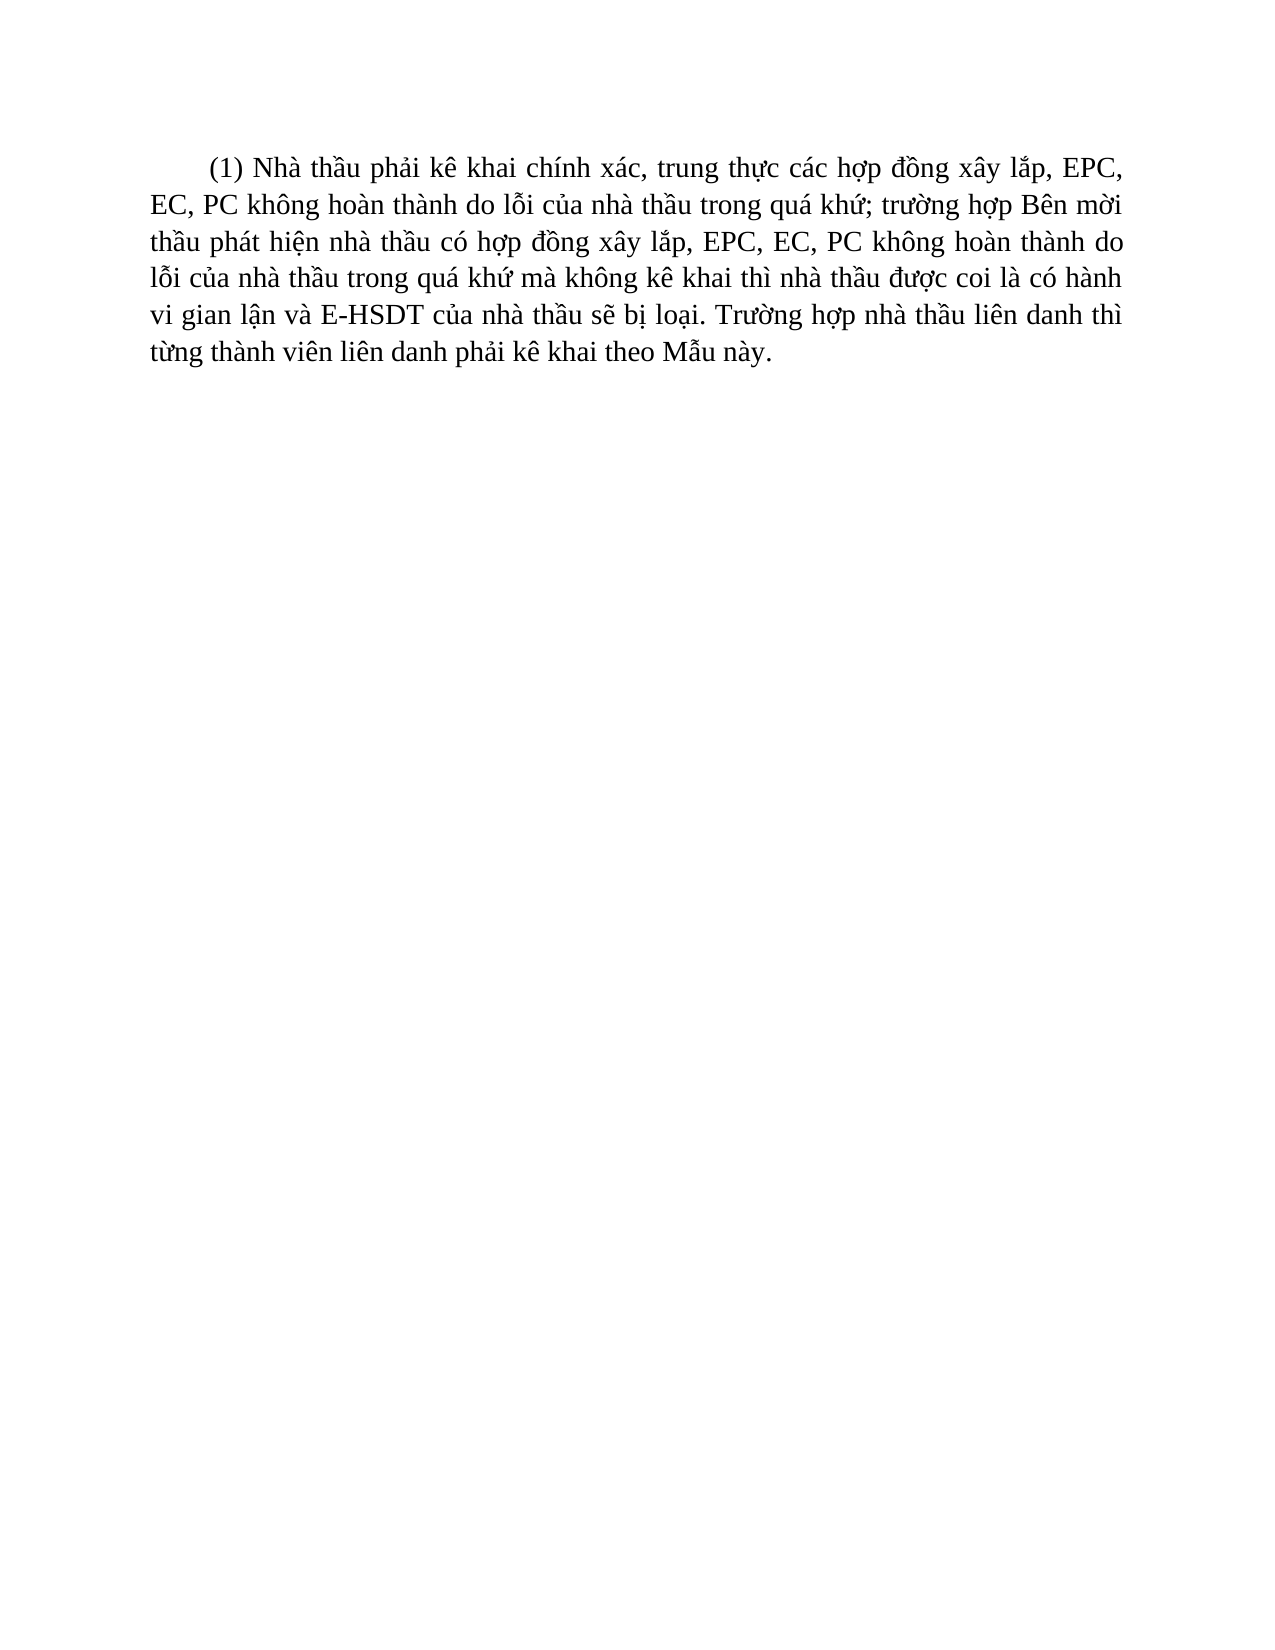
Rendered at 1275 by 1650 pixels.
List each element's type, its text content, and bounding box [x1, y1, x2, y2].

text (1) Nhà thầu phải kê khai chính xác, trung thực các hợp đồng xây lắp, EPC, EC, PC không hoàn thành do lỗi của nhà thầu trong quá khứ; trường hợp Bên mời thầu phát hiện nhà thầu có hợp đồng xây lắp, EPC, EC, PC không hoàn thành do lỗi của nhà thầu trong quá khứ mà không kê khai thì nhà thầu được coi là có hành vi gian lận và E-HSDT của nhà thầu sẽ bị loại. Trường hợp nhà thầu liên danh thì từng thành viên liên danh phải kê khai theo Mẫu này. [150, 150, 1125, 368]
